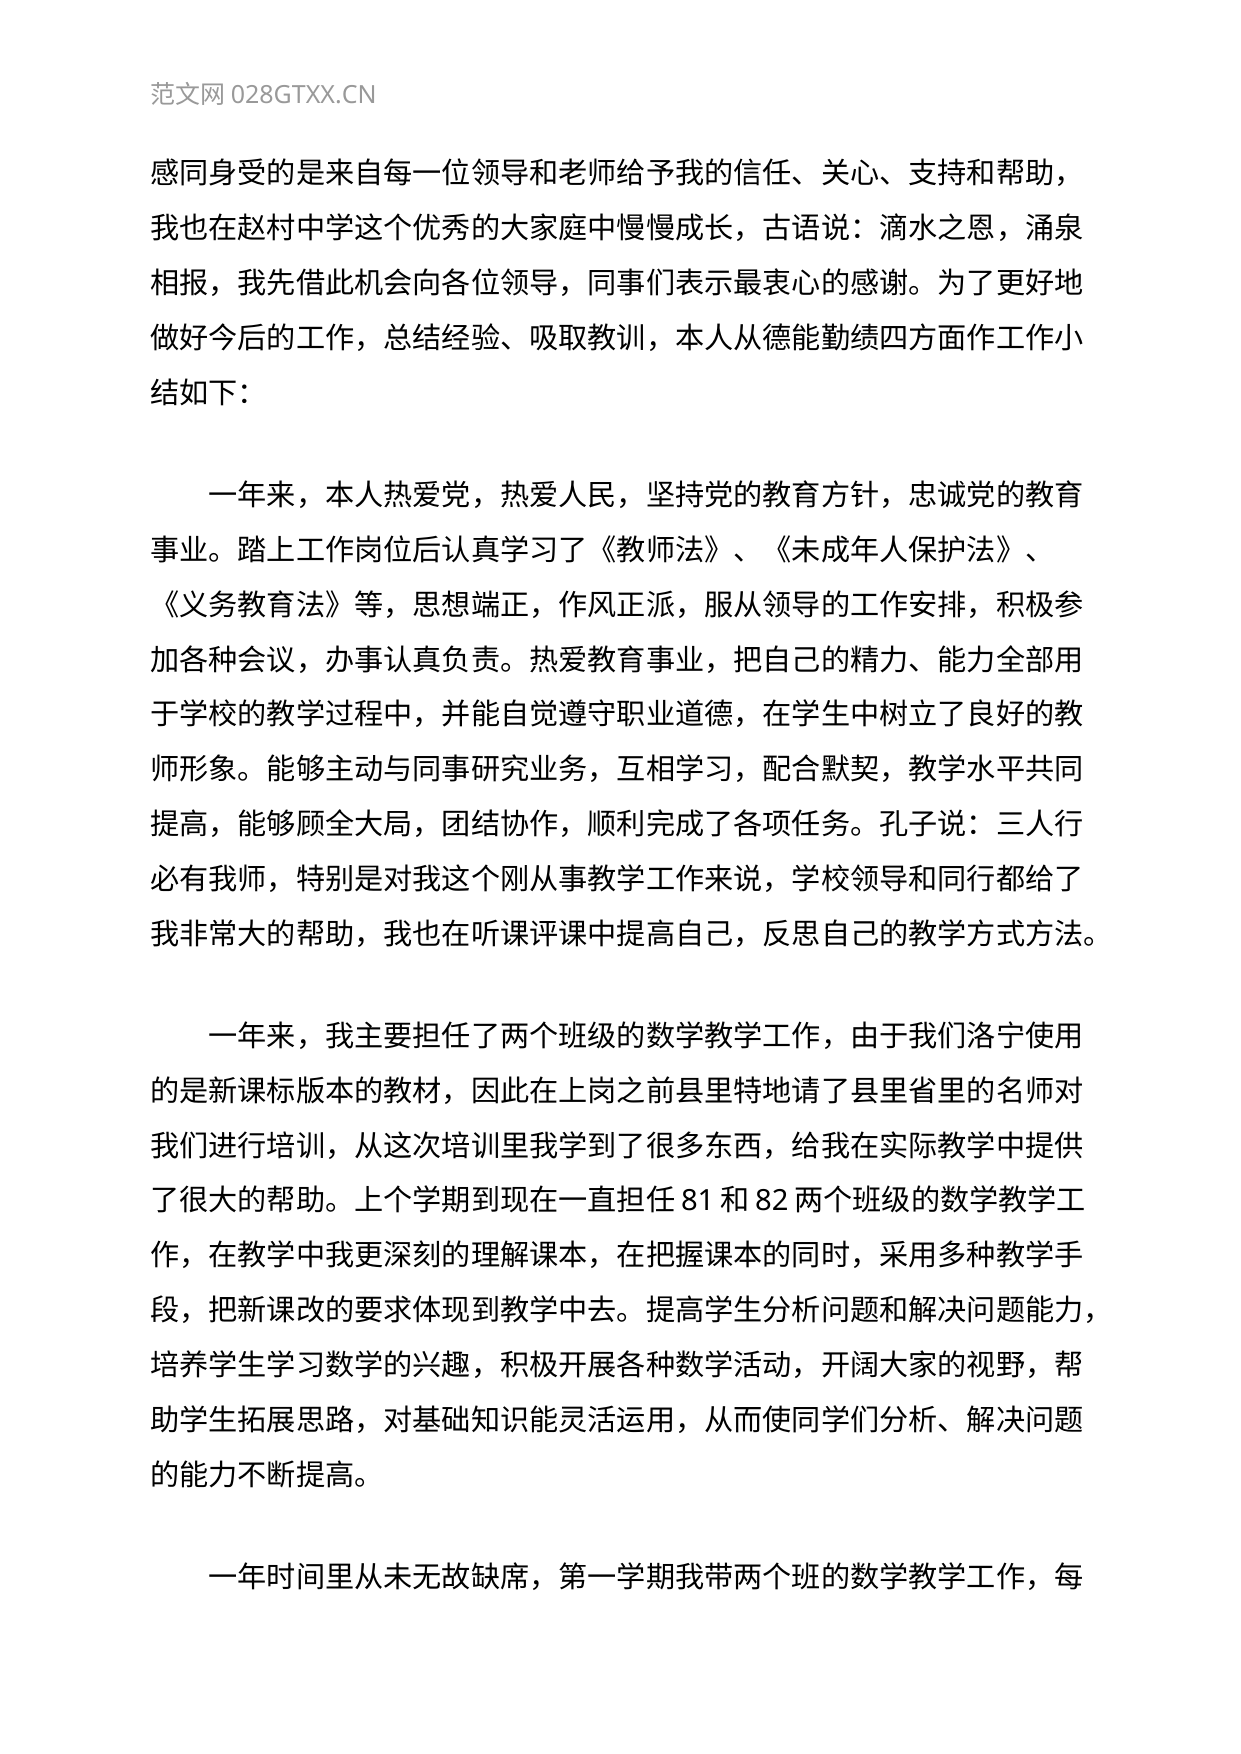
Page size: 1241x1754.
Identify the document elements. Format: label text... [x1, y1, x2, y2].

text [150, 1553, 1090, 1596]
text 一年来，本人热爱党，热爱人民，坚持党的教育方针，忠诚党的教育事业。踏上工作岗位后认真学习了《教师法》、《未成年人保护法》、《义务教育法》等，思想端正，作风正派，服从领导的工作安排，积极参加各种会议，办事认真负责。热爱教育事业，把自己的精力、能力全部用于学校的教学过程中，并能自觉遵守职业道德，在学生中树立了良好的教师形象。能够主动与同事研究业务，互相学习，配合默契，教学水平共同提高，能够顾全大局，团结协作，顺利完成了各项任务。孔子说：三人行必有我师，特别是对我这个刚从事教学工作来说，学校领导和同行都给了我非常大的帮助，我也在听课评课中提高自己，反思自己的教学方式方法。 [150, 471, 1090, 953]
text 一年来，我主要担任了两个班级的数学教学工作，由于我们洛宁使用的是新课标版本的教材，因此在上岗之前县里特地请了县里省里的名师对我们进行培训，从这次培训里我学到了很多东西，给我在实际教学中提供了很大的帮助。上个学期到现在一直担任81和82两个班级的数学教学工作，在教学中我更深刻的理解课本，在把握课本的同时，采用多种教学手段，把新课改的要求体现到教学中去。提高学生分析问题和解决问题能力，培养学生学习数学的兴趣，积极开展各种数学活动，开阔大家的视野，帮助学生拓展思路，对基础知识能灵活运用，从而使同学们分析、解决问题的能力不断提高。 [150, 1012, 1090, 1494]
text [150, 150, 1090, 412]
